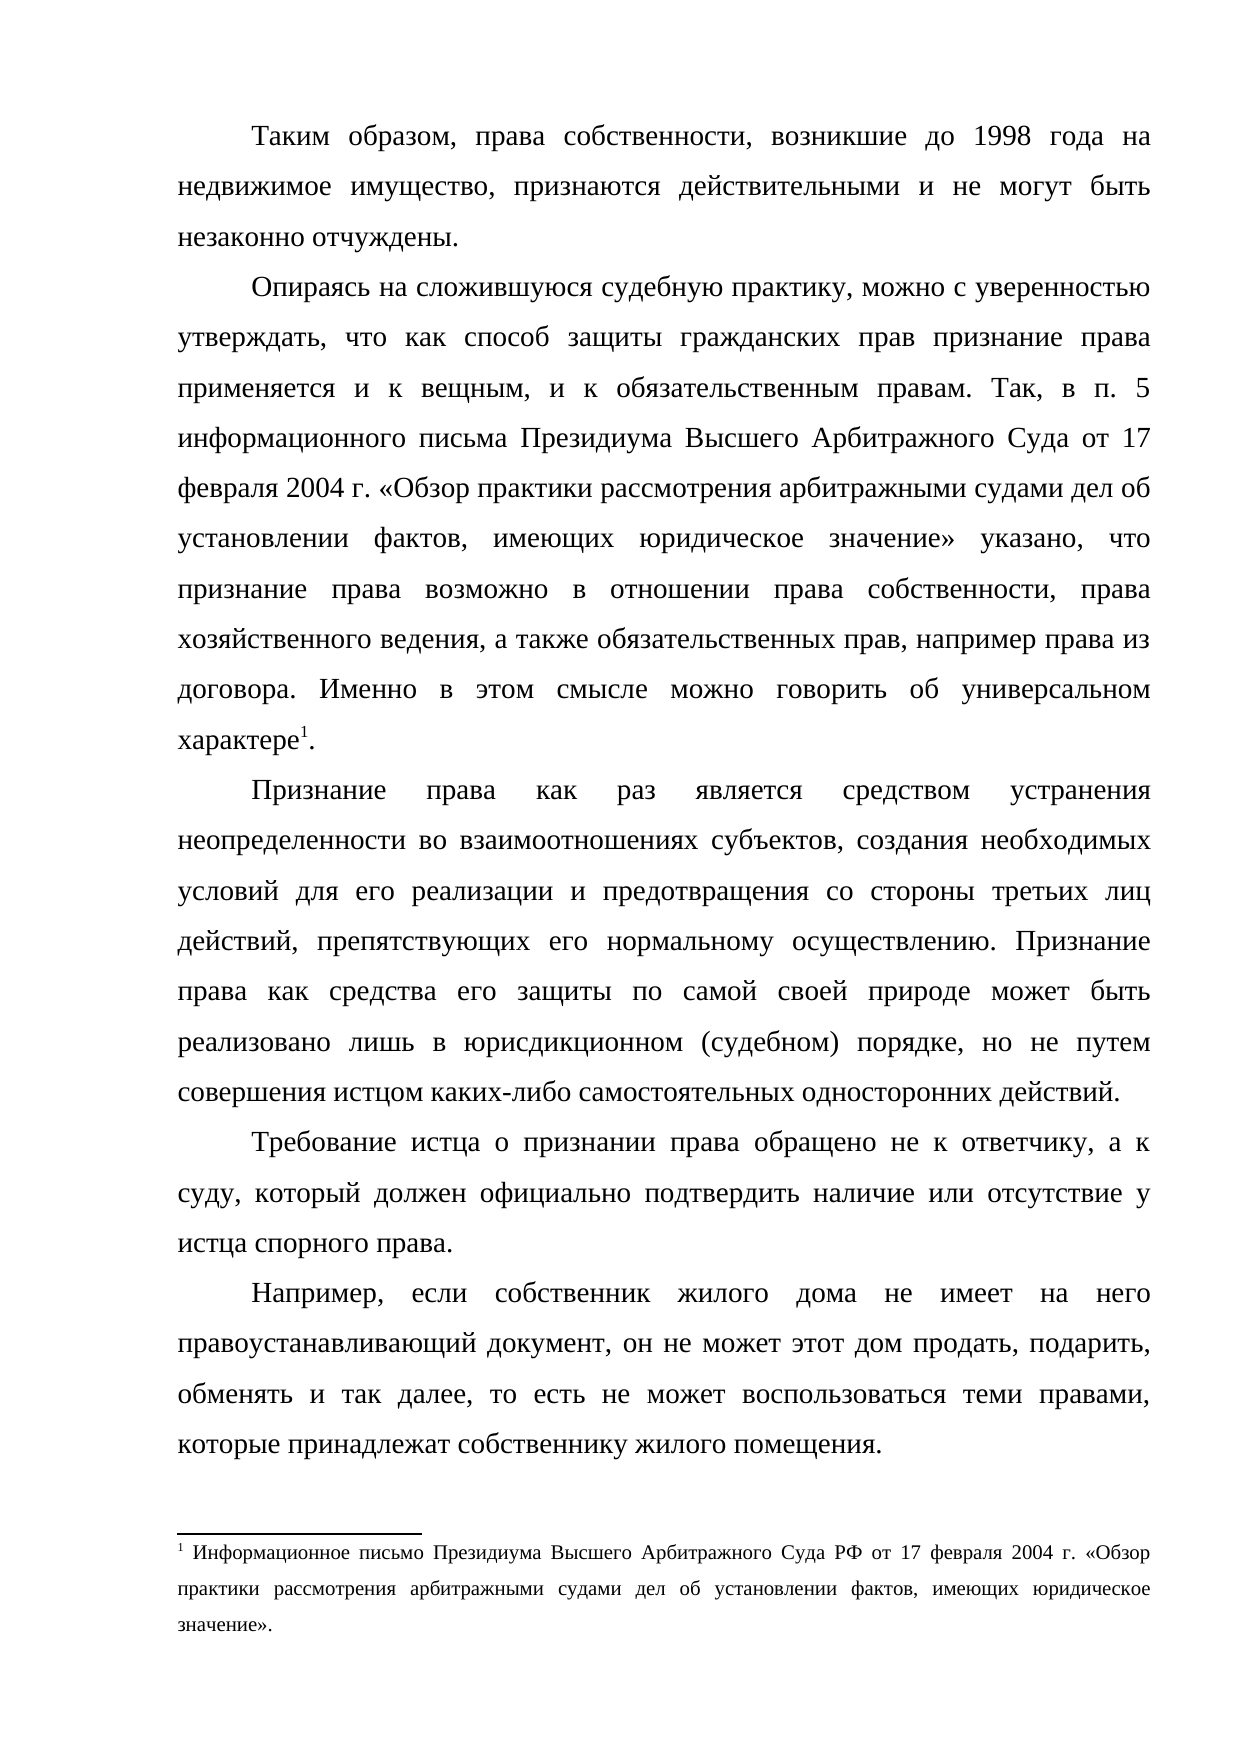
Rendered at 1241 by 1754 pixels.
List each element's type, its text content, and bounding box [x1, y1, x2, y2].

text Требование истца о признании права обращено не к ответчику, а к суду, который должен официально подтвердить наличие или отсутствие у истца спорного права. [177, 1124, 1152, 1258]
text Например, если собственник жилого дома не имеет на него правоустанавливающий документ, он не может этот дом продать, подарить, обменять и так далее, то есть не может воспользоваться теми правами, которые принадлежат собственнику жилого помещения. [177, 1275, 1152, 1460]
text Опираясь на сложившуюся судебную практику, можно с уверенностью утверждать, что как способ защиты гражданских прав признание права применяется и к вещным, и к обязательственным правам. Так, в п. 5 информационного письма Президиума Высшего Арбитражного Суда от 17 февраля 2004 г. «Обзор практики рассмотрения арбитражными судами дел об установлении фактов, имеющих юридическое значение» указано, что признание права возможно в отношении права собственности, права хозяйственного ведения, а также обязательственных прав, например права из договора. Именно в этом смысле можно говорить об универсальном характере. [177, 269, 1152, 755]
text Таким образом, права собственности, возникшие до 1998 года на недвижимое имущество, признаются действительными и не могут быть незаконно отчуждены. [177, 118, 1152, 252]
text Признание права как раз является средством устранения неопределенности во взаимоотношениях субъектов, создания необходимых условий для его реализации и предотвращения со стороны третьих лиц действий, препятствующих его нормальному осуществлению. Признание права как средства его защиты по самой своей природе может быть реализовано лишь в юрисдикционном (судебном) порядке, но не путем совершения истцом каких-либо самостоятельных односторонних действий. [177, 772, 1152, 1108]
